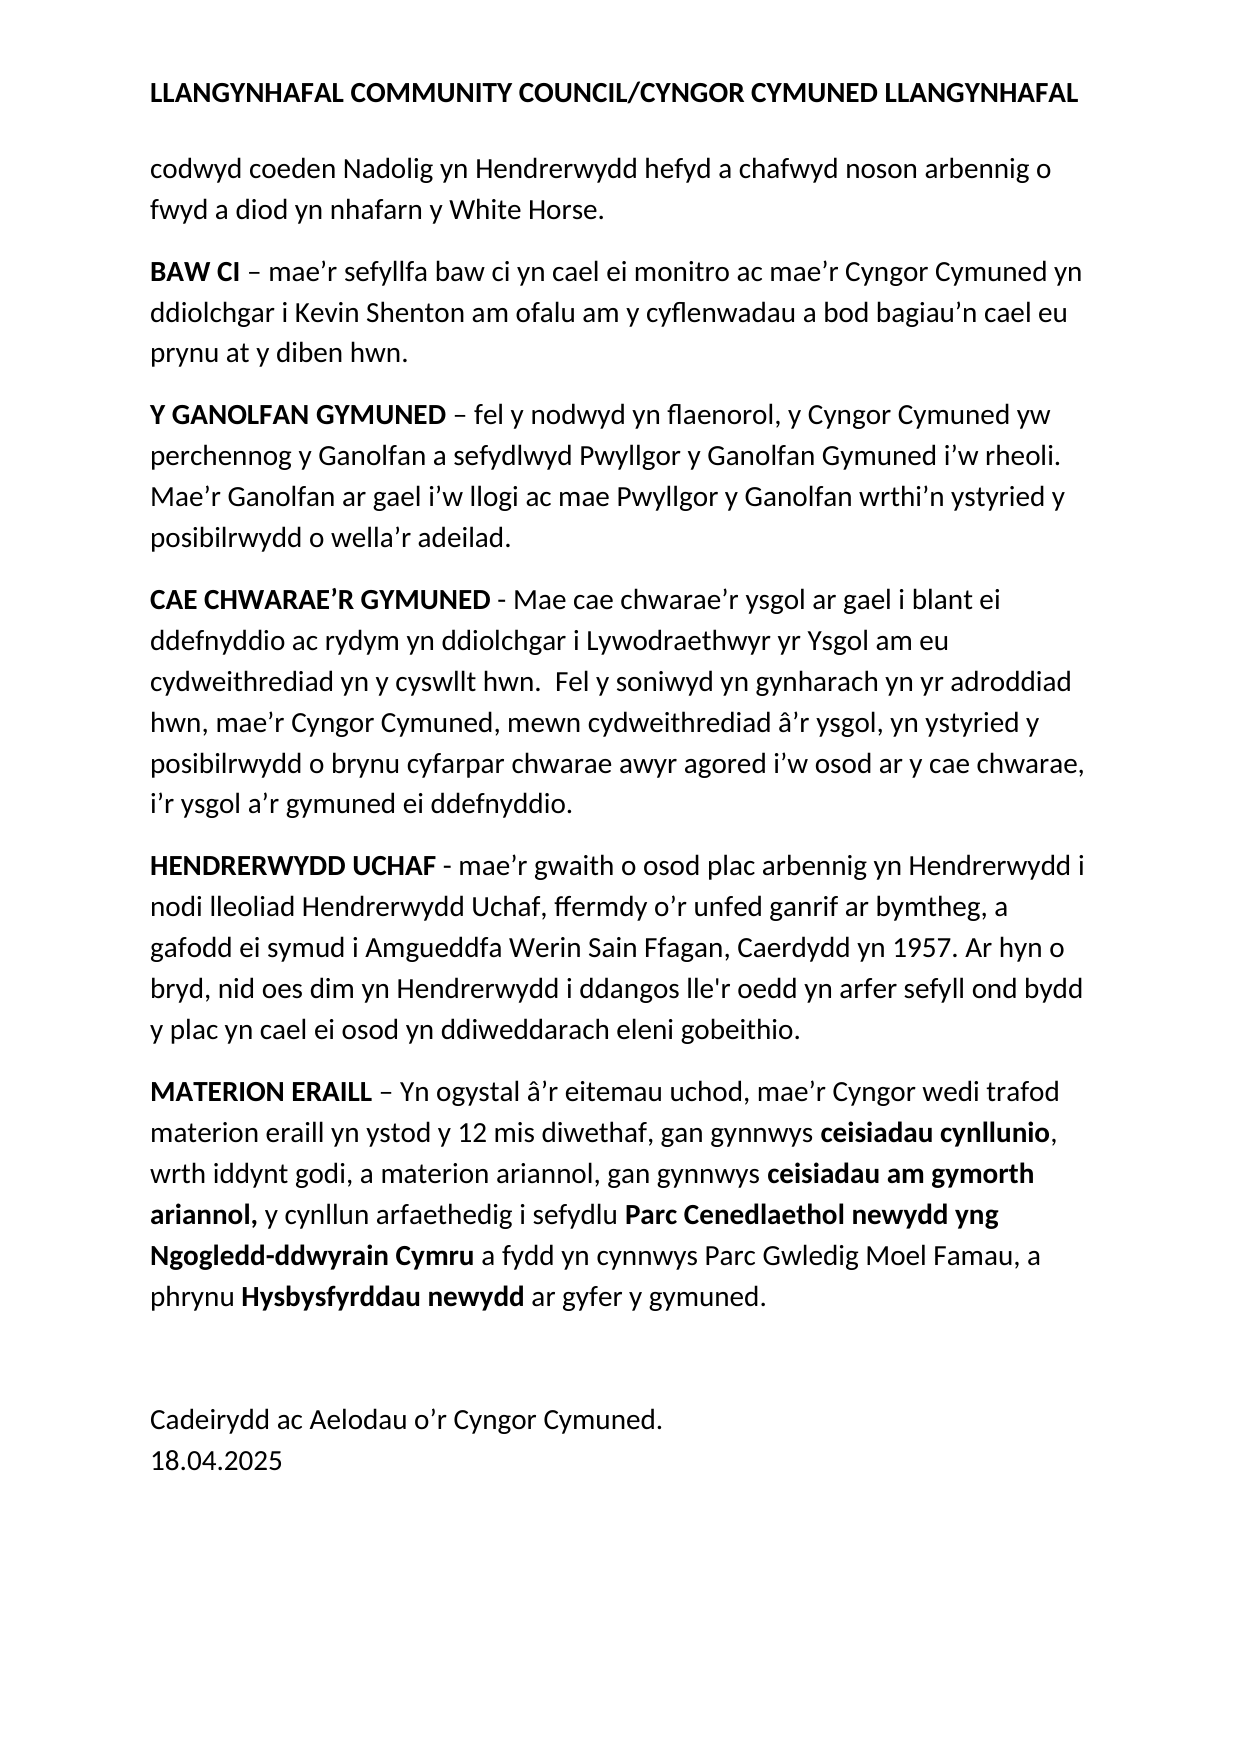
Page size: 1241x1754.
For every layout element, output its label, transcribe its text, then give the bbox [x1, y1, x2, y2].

text BAW CI – mae’r sefyllfa baw ci yn cael ei monitro ac mae’r Cyngor Cymuned yn ddiolchgar i Kevin Shenton am ofalu am y cyflenwadau a bod bagiau’n cael eu prynu at y diben hwn. [150, 253, 1090, 370]
text HENDRERWYDD UCHAF - mae’r gwaith o osod plac arbennig yn Hendrerwydd i nodi lleoliad Hendrerwydd Uchaf, ffermdy o’r unfed ganrif ar bymtheg, a gafodd ei symud i Amgueddfa Werin Sain Ffagan, Caerdydd yn 1957. Ar hyn o bryd, nid oes dim yn Hendrerwydd i ddangos lle'r oedd yn arfer sefyll ond bydd y plac yn cael ei osod yn ddiweddarach eleni gobeithio. [150, 847, 1090, 1047]
text CAE CHWARAE’R GYMUNED - Mae cae chwarae’r ysgol ar gael i blant ei ddefnyddio ac rydym yn ddiolchgar i Lywodraethwyr yr Ysgol am eu cydweithrediad yn y cyswllt hwn. Fel y soniwyd yn gynharach yn yr adroddiad hwn, mae’r Cyngor Cymuned, mewn cydweithrediad â’r ysgol, yn ystyried y posibilrwydd o brynu cyfarpar chwarae awyr agored i’w osod ar y cae chwarae, i’r ysgol a’r gymuned ei ddefnyddio. [150, 581, 1090, 821]
text Y GANOLFAN GYMUNED – fel y nodwyd yn flaenorol, y Cyngor Cymuned yw perchennog y Ganolfan a sefydlwyd Pwyllgor y Ganolfan Gymuned i’w rheoli. Mae’r Ganolfan ar gael i’w llogi ac mae Pwyllgor y Ganolfan wrthi’n ystyried y posibilrwydd o wella’r adeilad. [150, 396, 1090, 555]
text Cadeirydd ac Aelodau o’r Cyngor Cymuned. 18.04.2025 [150, 1401, 1090, 1478]
text MATERION ERAILL – Yn ogystal â’r eitemau uchod, mae’r Cyngor wedi trafod materion eraill yn ystod y 12 mis diwethaf, gan gynnwys ceisiadau cynllunio, wrth iddynt godi, a materion ariannol, gan gynnwys ceisiadau am gymorth ariannol, y cynllun arfaethedig i sefydlu Parc Cenedlaethol newydd yng Ngogledd-ddwyrain Cymru a fydd yn cynnwys Parc Gwledig Moel Famau, a phrynu Hysbysfyrddau newydd ar gyfer y gymuned. [150, 1073, 1090, 1313]
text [150, 150, 1090, 227]
